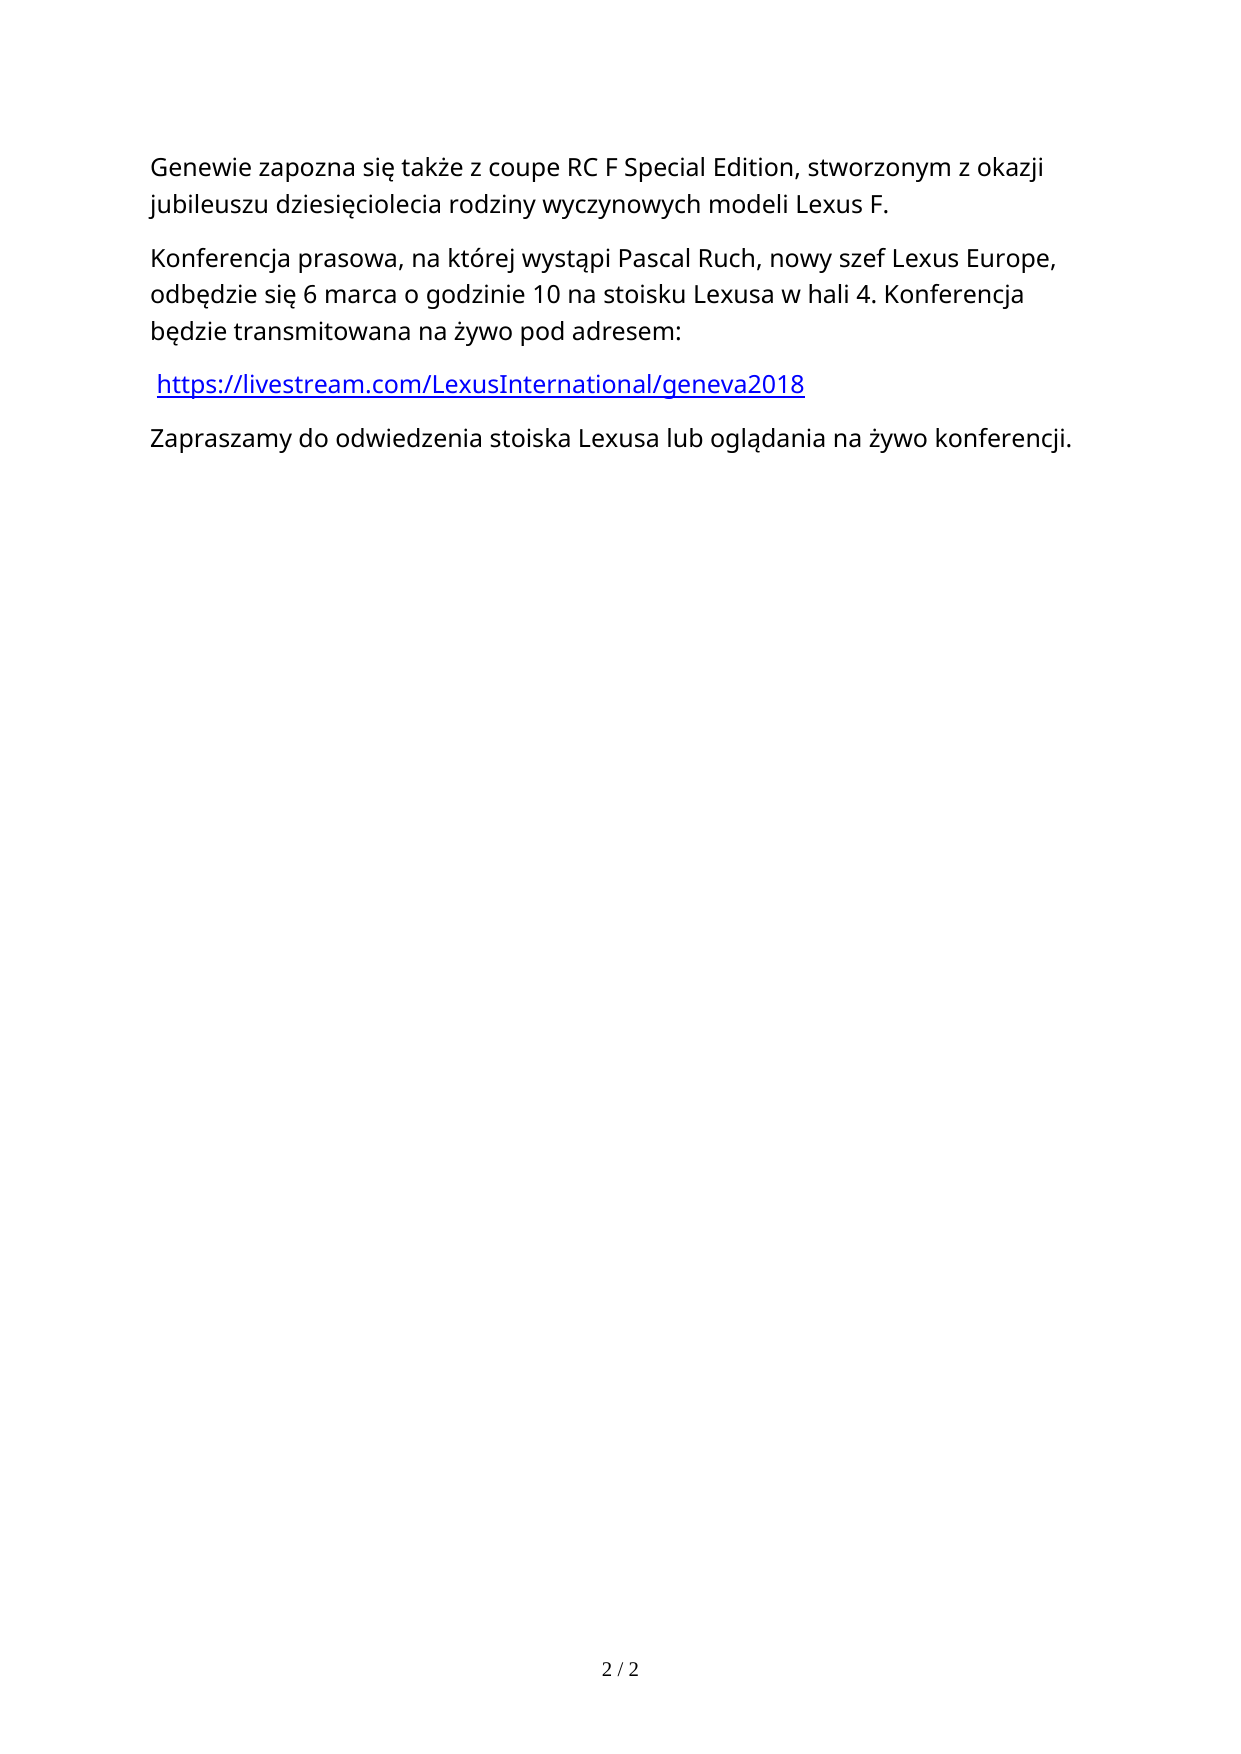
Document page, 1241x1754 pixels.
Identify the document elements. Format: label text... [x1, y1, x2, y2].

text https://livestream.com/LexusInternational/geneva2018 [150, 367, 1090, 401]
text Konferencja prasowa, na której wystąpi Pascal Ruch, nowy szef Lexus Europe, odbędzie się 6 marca o godzinie 10 na stoisku Lexusa w hali 4. Konferencja będzie transmitowana na żywo pod adresem: [150, 240, 1090, 348]
text Zapraszamy do odwiedzenia stoiska Lexusa lub oglądania na żywo konferencji. [150, 421, 1090, 455]
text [150, 150, 1090, 221]
